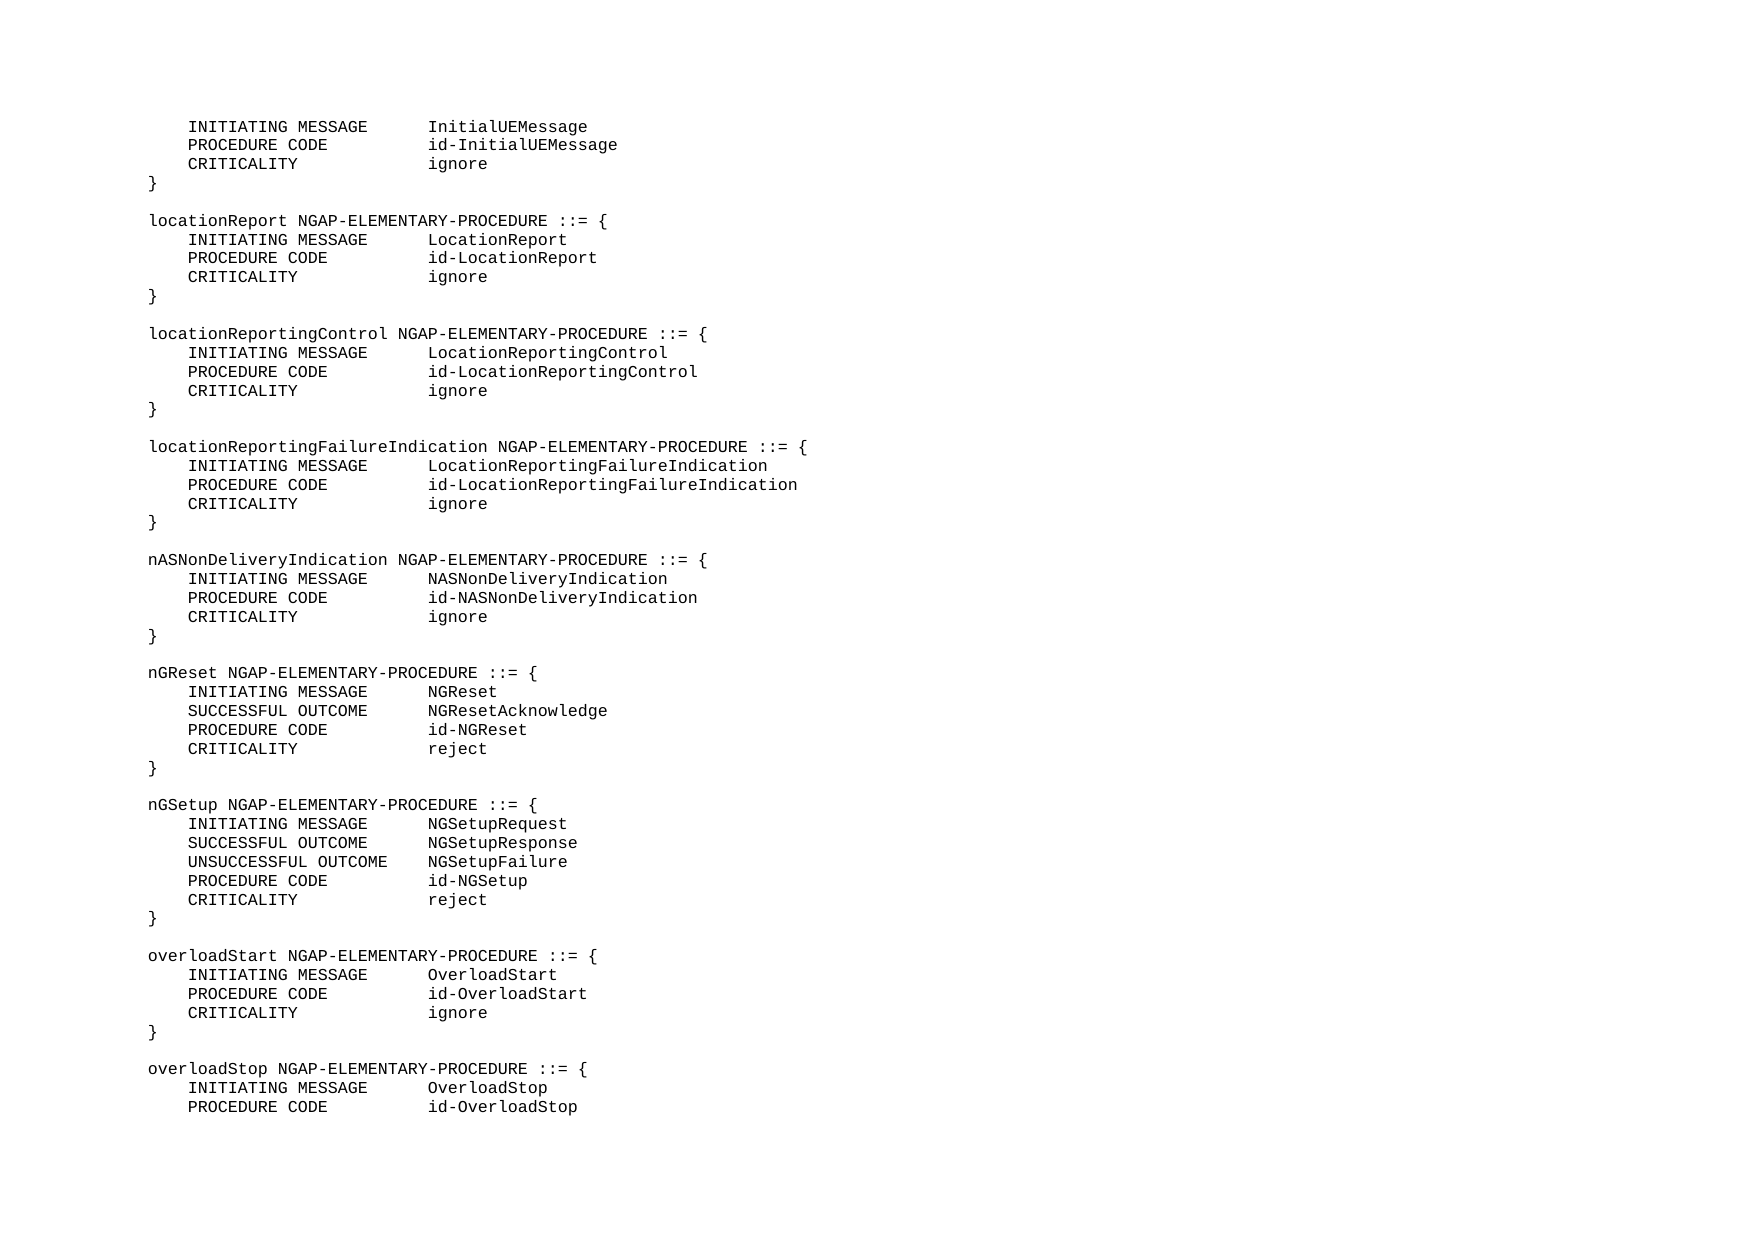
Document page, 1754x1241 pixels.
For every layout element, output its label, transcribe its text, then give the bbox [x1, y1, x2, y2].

text locationReportingFailureIndication NGAP-ELEMENTARY-PROCEDURE ::= { [148, 439, 1636, 457]
text CRITICALITY ignore [148, 156, 1636, 175]
text } [148, 401, 1636, 420]
text CRITICALITY reject [148, 891, 1636, 910]
text locationReport NGAP-ELEMENTARY-PROCEDURE ::= { [148, 212, 1636, 231]
text UNSUCCESSFUL OUTCOME NGSetupFailure [148, 853, 1636, 872]
text PROCEDURE CODE id-LocationReportingControl [148, 363, 1636, 382]
text } [148, 910, 1636, 929]
text } [148, 175, 1636, 193]
text INITIATING MESSAGE LocationReport [148, 231, 1636, 250]
text CRITICALITY ignore [148, 495, 1636, 514]
text locationReportingControl NGAP-ELEMENTARY-PROCEDURE ::= { [148, 326, 1636, 344]
text PROCEDURE CODE id-NGSetup [148, 872, 1636, 891]
text nASNonDeliveryIndication NGAP-ELEMENTARY-PROCEDURE ::= { [148, 552, 1636, 571]
text } [148, 514, 1636, 533]
text INITIATING MESSAGE OverloadStop [148, 1080, 1636, 1098]
text } [148, 1023, 1636, 1042]
text nGSetup NGAP-ELEMENTARY-PROCEDURE ::= { [148, 797, 1636, 816]
text PROCEDURE CODE id-LocationReport [148, 250, 1636, 269]
text CRITICALITY ignore [148, 1004, 1636, 1023]
text INITIATING MESSAGE LocationReportingControl [148, 344, 1636, 363]
text INITIATING MESSAGE LocationReportingFailureIndication [148, 457, 1636, 476]
text CRITICALITY ignore [148, 269, 1636, 288]
text overloadStop NGAP-ELEMENTARY-PROCEDURE ::= { [148, 1061, 1636, 1080]
text SUCCESSFUL OUTCOME NGSetupResponse [148, 834, 1636, 853]
text INITIATING MESSAGE NGReset [148, 684, 1636, 703]
text nGReset NGAP-ELEMENTARY-PROCEDURE ::= { [148, 665, 1636, 684]
text PROCEDURE CODE id-NGReset [148, 721, 1636, 740]
text INITIATING MESSAGE NASNonDeliveryIndication [148, 571, 1636, 589]
text INITIATING MESSAGE NGSetupRequest [148, 816, 1636, 834]
text } [148, 759, 1636, 778]
text overloadStart NGAP-ELEMENTARY-PROCEDURE ::= { [148, 948, 1636, 967]
text CRITICALITY reject [148, 740, 1636, 759]
text PROCEDURE CODE id-OverloadStop [148, 1098, 1636, 1117]
text INITIATING MESSAGE OverloadStart [148, 967, 1636, 985]
text CRITICALITY ignore [148, 382, 1636, 401]
text PROCEDURE CODE id-InitialUEMessage [148, 137, 1636, 156]
text } [148, 627, 1636, 646]
text SUCCESSFUL OUTCOME NGResetAcknowledge [148, 703, 1636, 721]
text PROCEDURE CODE id-NASNonDeliveryIndication [148, 589, 1636, 608]
text CRITICALITY ignore [148, 608, 1636, 627]
text PROCEDURE CODE id-OverloadStart [148, 985, 1636, 1004]
text PROCEDURE CODE id-LocationReportingFailureIndication [148, 476, 1636, 495]
text } [148, 288, 1636, 307]
text INITIATING MESSAGE InitialUEMessage [148, 118, 1636, 137]
